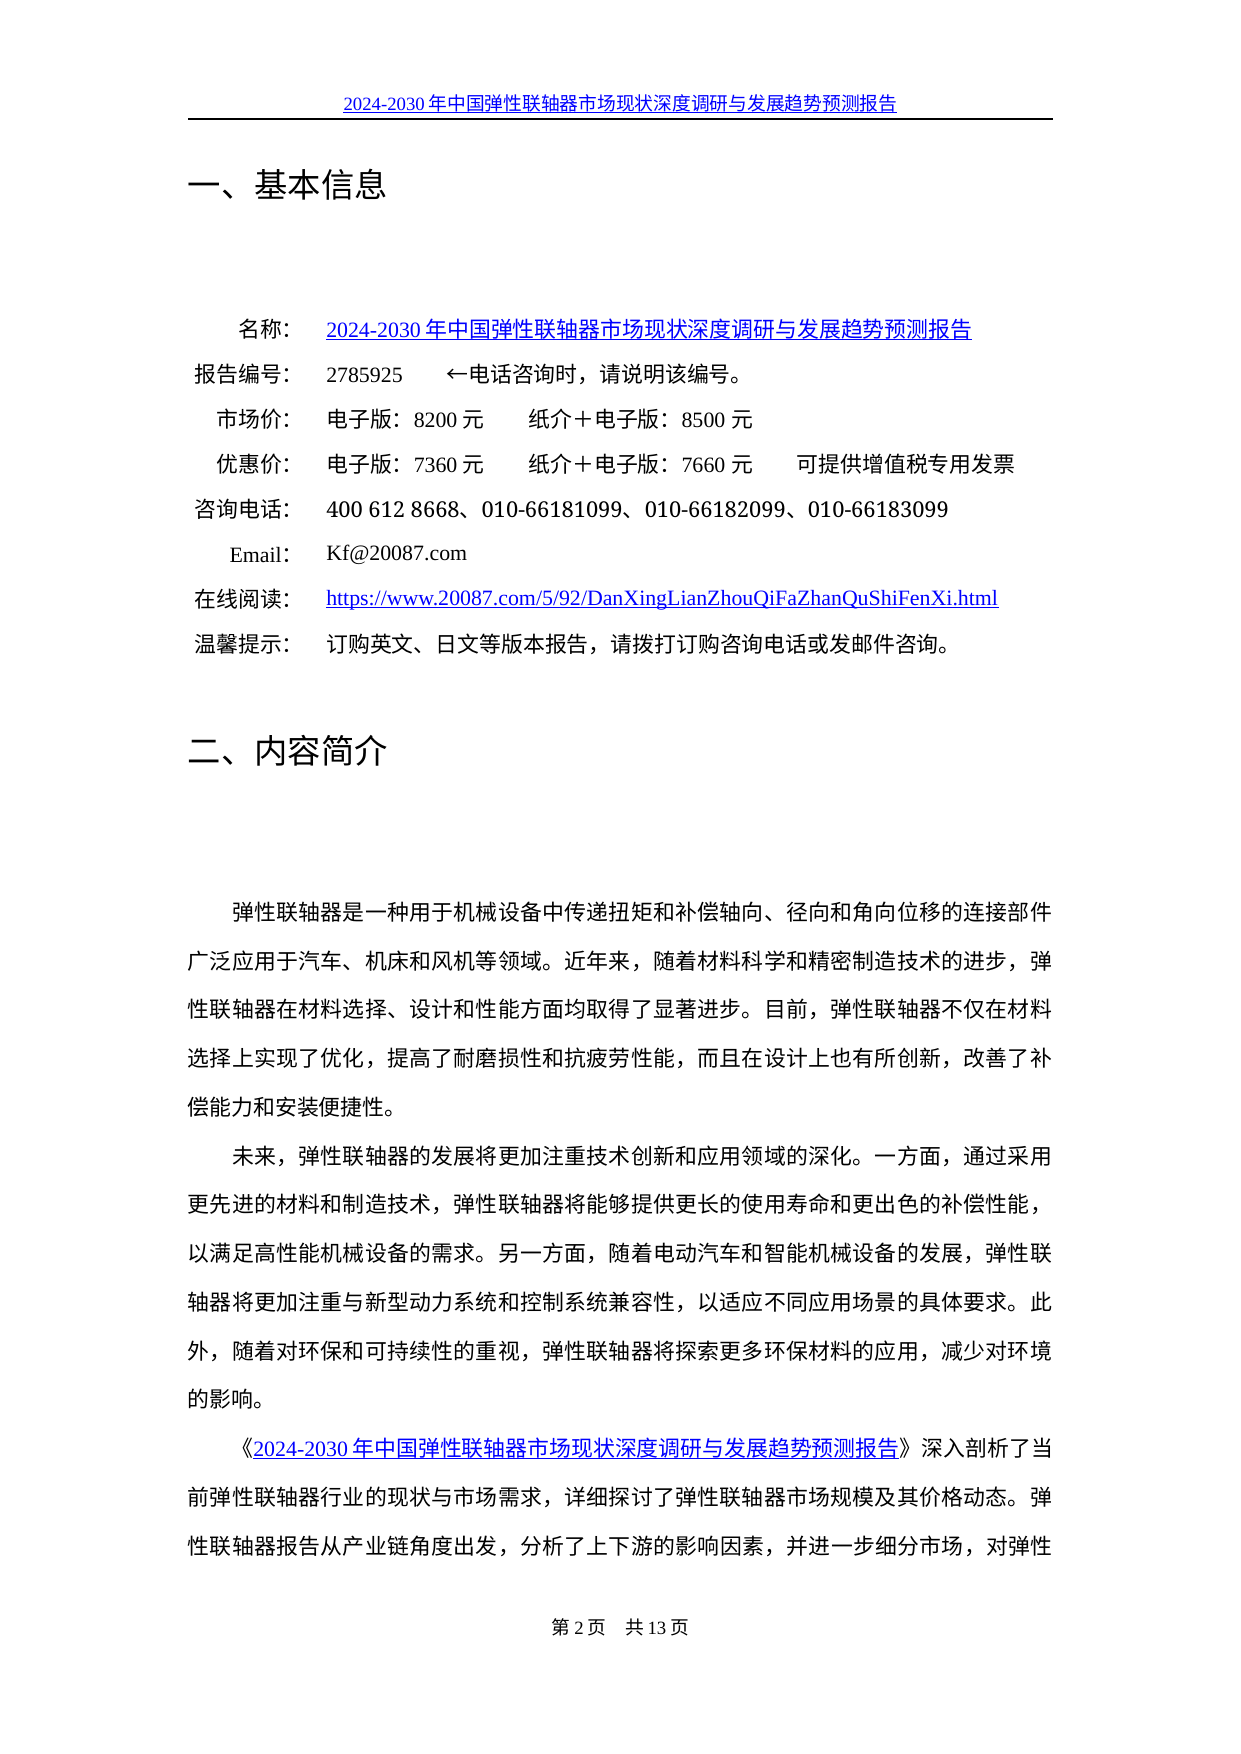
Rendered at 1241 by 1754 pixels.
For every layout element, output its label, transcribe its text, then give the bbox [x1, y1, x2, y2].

title 一、基本信息 [187, 150, 1053, 215]
table_cell 咨询电话： [167, 492, 315, 537]
table_cell 优惠价： [167, 447, 315, 492]
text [187, 894, 1053, 1561]
table_cell 电子版：8200 元 纸介＋电子版：8500 元 [315, 402, 1073, 447]
table_cell 电子版：7360 元 纸介＋电子版：7660 元 可提供增值税专用发票 [315, 447, 1073, 492]
table_cell Kf@20087.com [315, 537, 1073, 582]
table_cell 400 612 8668、010-66181099、010-66182099、010-66183099 [315, 492, 1073, 537]
table_cell 订购英文、日文等版本报告，请拨打订购咨询电话或发邮件咨询。 [315, 627, 1073, 672]
table_cell 市场价： [167, 402, 315, 447]
table_header 2024-2030年中国弹性联轴器市场现状深度调研与发展趋势预测报告 [315, 312, 1073, 357]
table_cell Email： [167, 537, 315, 582]
table_cell [315, 582, 1073, 627]
table_header 名称： [167, 312, 315, 357]
table_cell 报告编号： [167, 357, 315, 402]
title 二、内容简介 [187, 717, 1053, 782]
table_cell 在线阅读： [167, 582, 315, 627]
table_cell 2785925 ←电话咨询时，请说明该编号。 [315, 357, 1073, 402]
table_cell 温馨提示： [167, 627, 315, 672]
